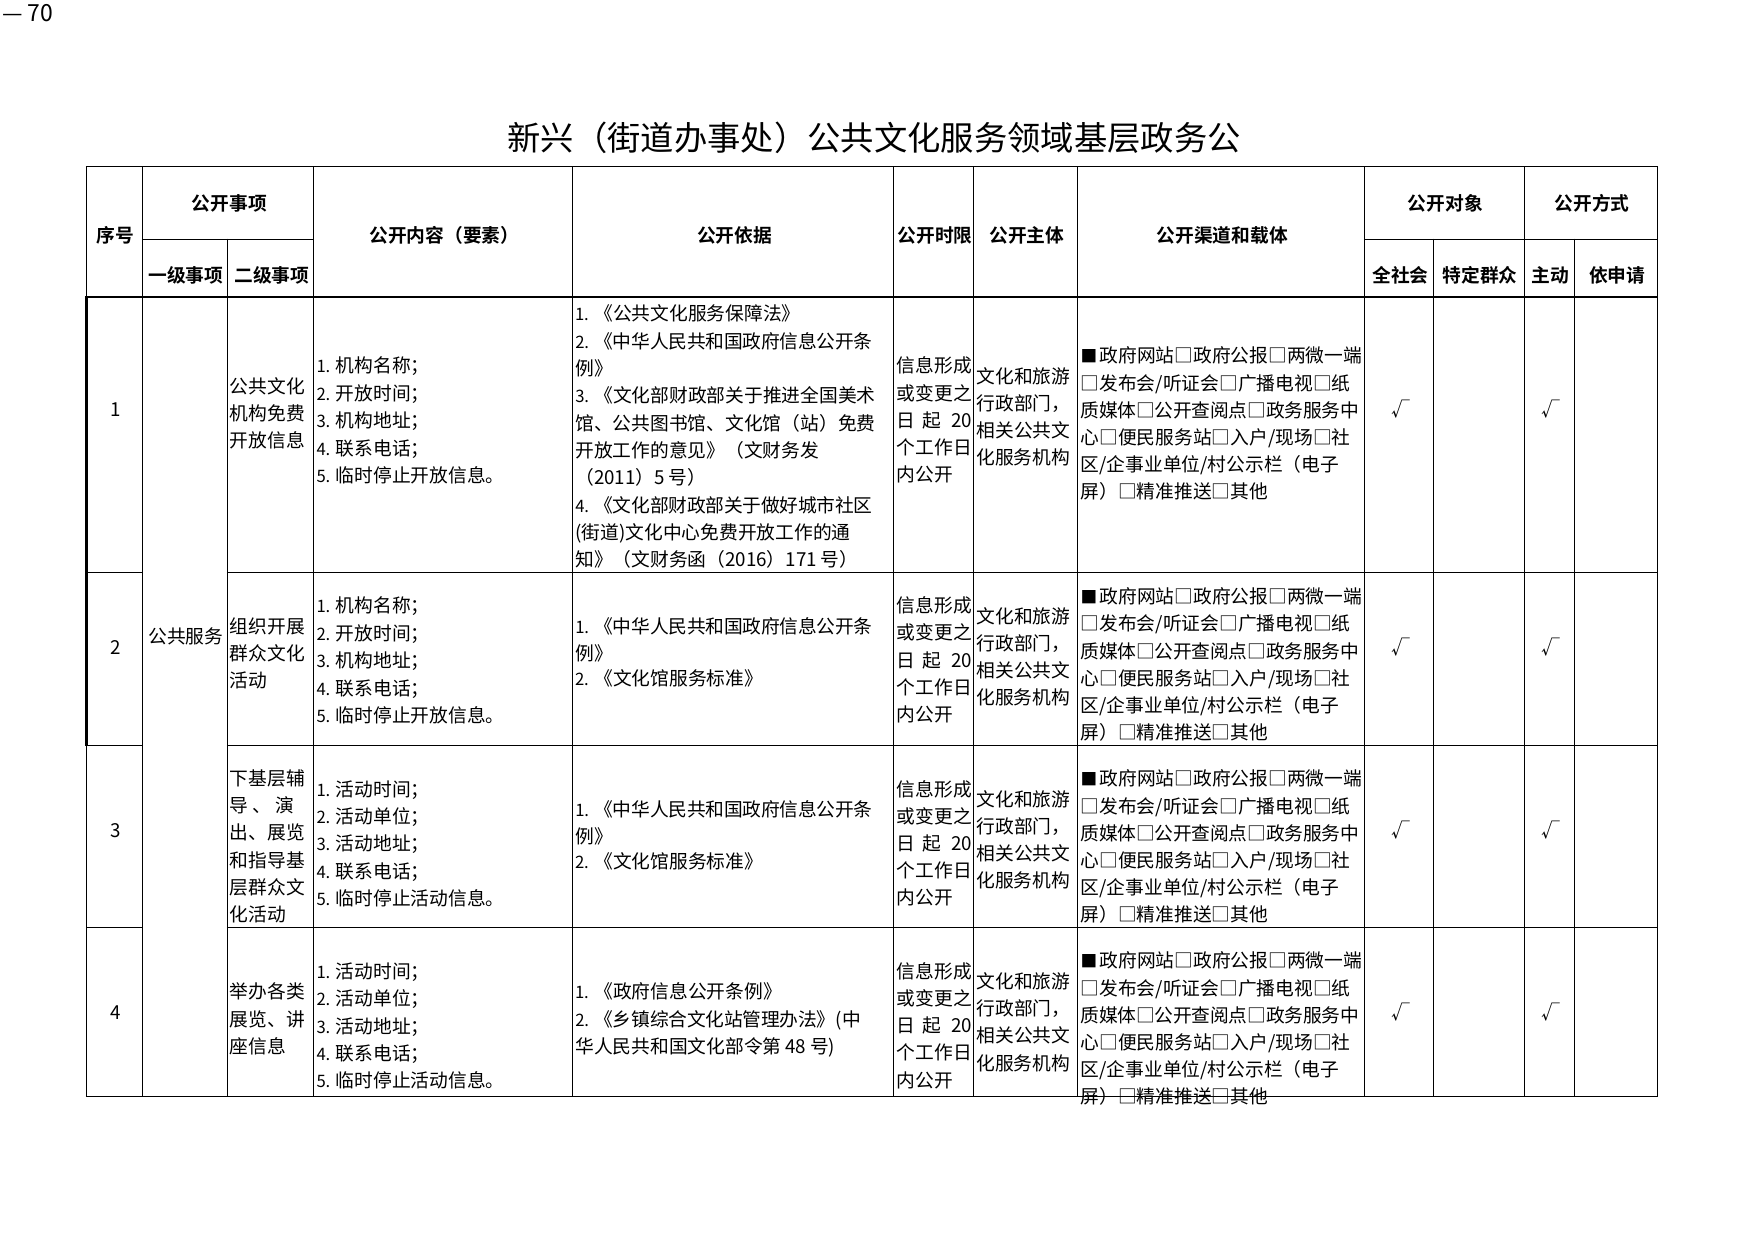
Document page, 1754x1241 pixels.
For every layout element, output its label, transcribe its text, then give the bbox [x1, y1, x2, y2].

list 新兴（街道办事处）公共文化服务领域基层政务公 [75, 111, 1673, 159]
